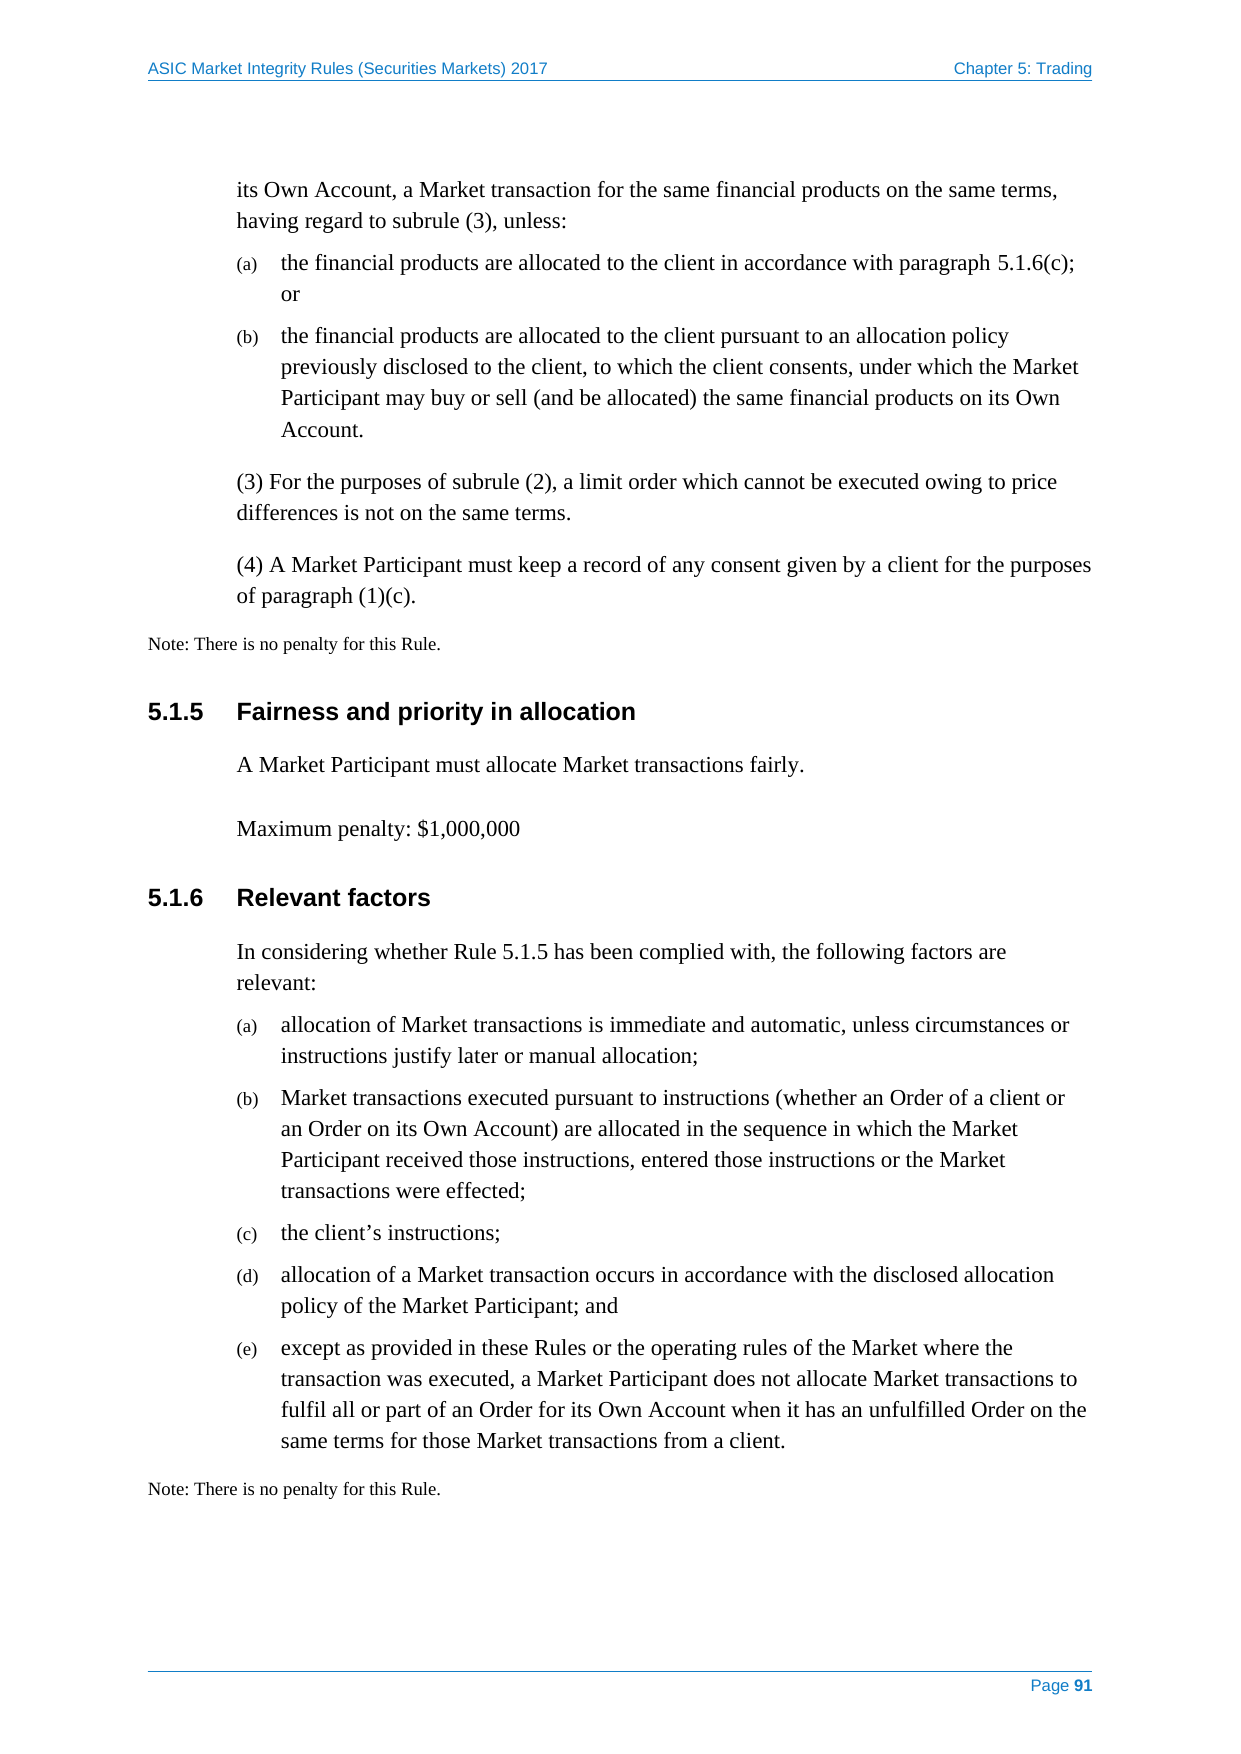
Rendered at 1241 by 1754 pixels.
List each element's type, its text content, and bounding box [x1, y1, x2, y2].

text In considering whether Rule 5.1.5 has been complied with, the following factors are relevant: [236, 933, 1092, 996]
subtitle 5.1.5 Fairness and priority in allocation [148, 696, 1092, 725]
text Maximum penalty: $1,000,000 [236, 815, 1092, 841]
list allocation of Market transactions is immediate and automatic, unless circumstances or instructions justify later or manual allocation; [236, 1006, 1092, 1068]
text except as provided in these Rules or the operating rules of the Market where the transaction was executed, a Market Participant does not allocate Market transactions to fulfil all or part of an Order for its Own Account when it has an unfulfilled Order on the same terms for those Market transactions from a client. [236, 1329, 1092, 1454]
text (3) For the purposes of subrule (2), a limit order which cannot be executed owing to price differences is not on the same terms. [236, 463, 1092, 525]
text A Market Participant must allocate Market transactions fairly. [236, 746, 1092, 777]
text Note: There is no penalty for this Rule. [148, 1475, 1092, 1500]
text allocation of a Market transaction occurs in accordance with the disclosed allocation policy of the Market Participant; and [236, 1256, 1092, 1318]
text the financial products are allocated to the client pursuant to an allocation policy previously disclosed to the client, to which the client consents, under which the Market Participant may buy or sell (and be allocated) the same financial products on its Own Account. [236, 317, 1092, 442]
text the client’s instructions; [236, 1214, 1092, 1246]
text Note: There is no penalty for this Rule. [148, 629, 1092, 654]
subtitle 5.1.6 Relevant factors [148, 883, 1092, 912]
text (4) A Market Participant must keep a record of any consent given by a client for the purposes of paragraph (1)(c). [236, 546, 1092, 609]
text Market transactions executed pursuant to instructions (whether an Order of a client or an Order on its Own Account) are allocated in the sequence in which the Market Participant received those instructions, entered those instructions or the Market transactions were effected; [236, 1079, 1092, 1204]
list the financial products are allocated to the client in accordance with paragraph 5.1.6(c); or [236, 244, 1092, 307]
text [236, 171, 1092, 234]
